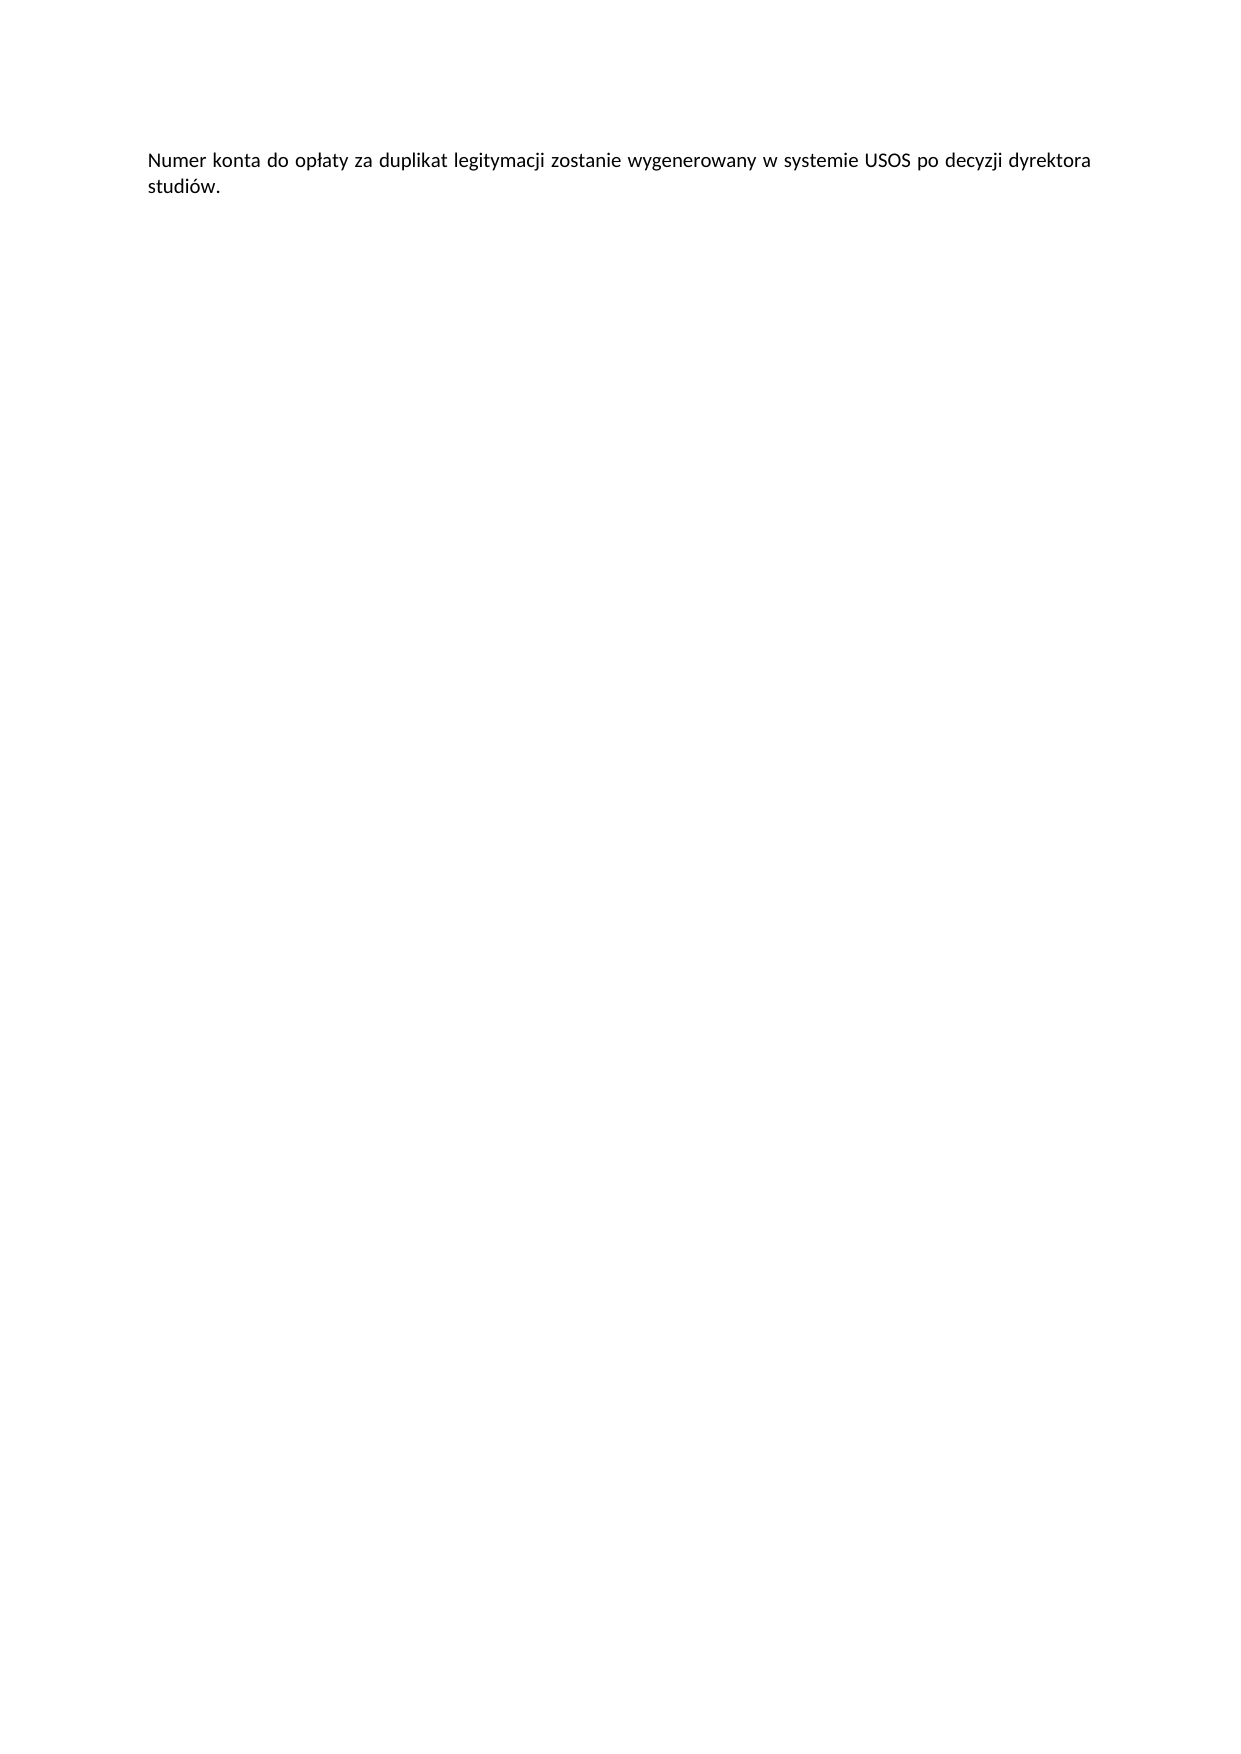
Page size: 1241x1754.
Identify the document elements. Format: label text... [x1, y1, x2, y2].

text Numer konta do opłaty za duplikat legitymacji zostanie wygenerowany w systemie USOS po decyzji dyrektora studiów. [148, 148, 1092, 198]
